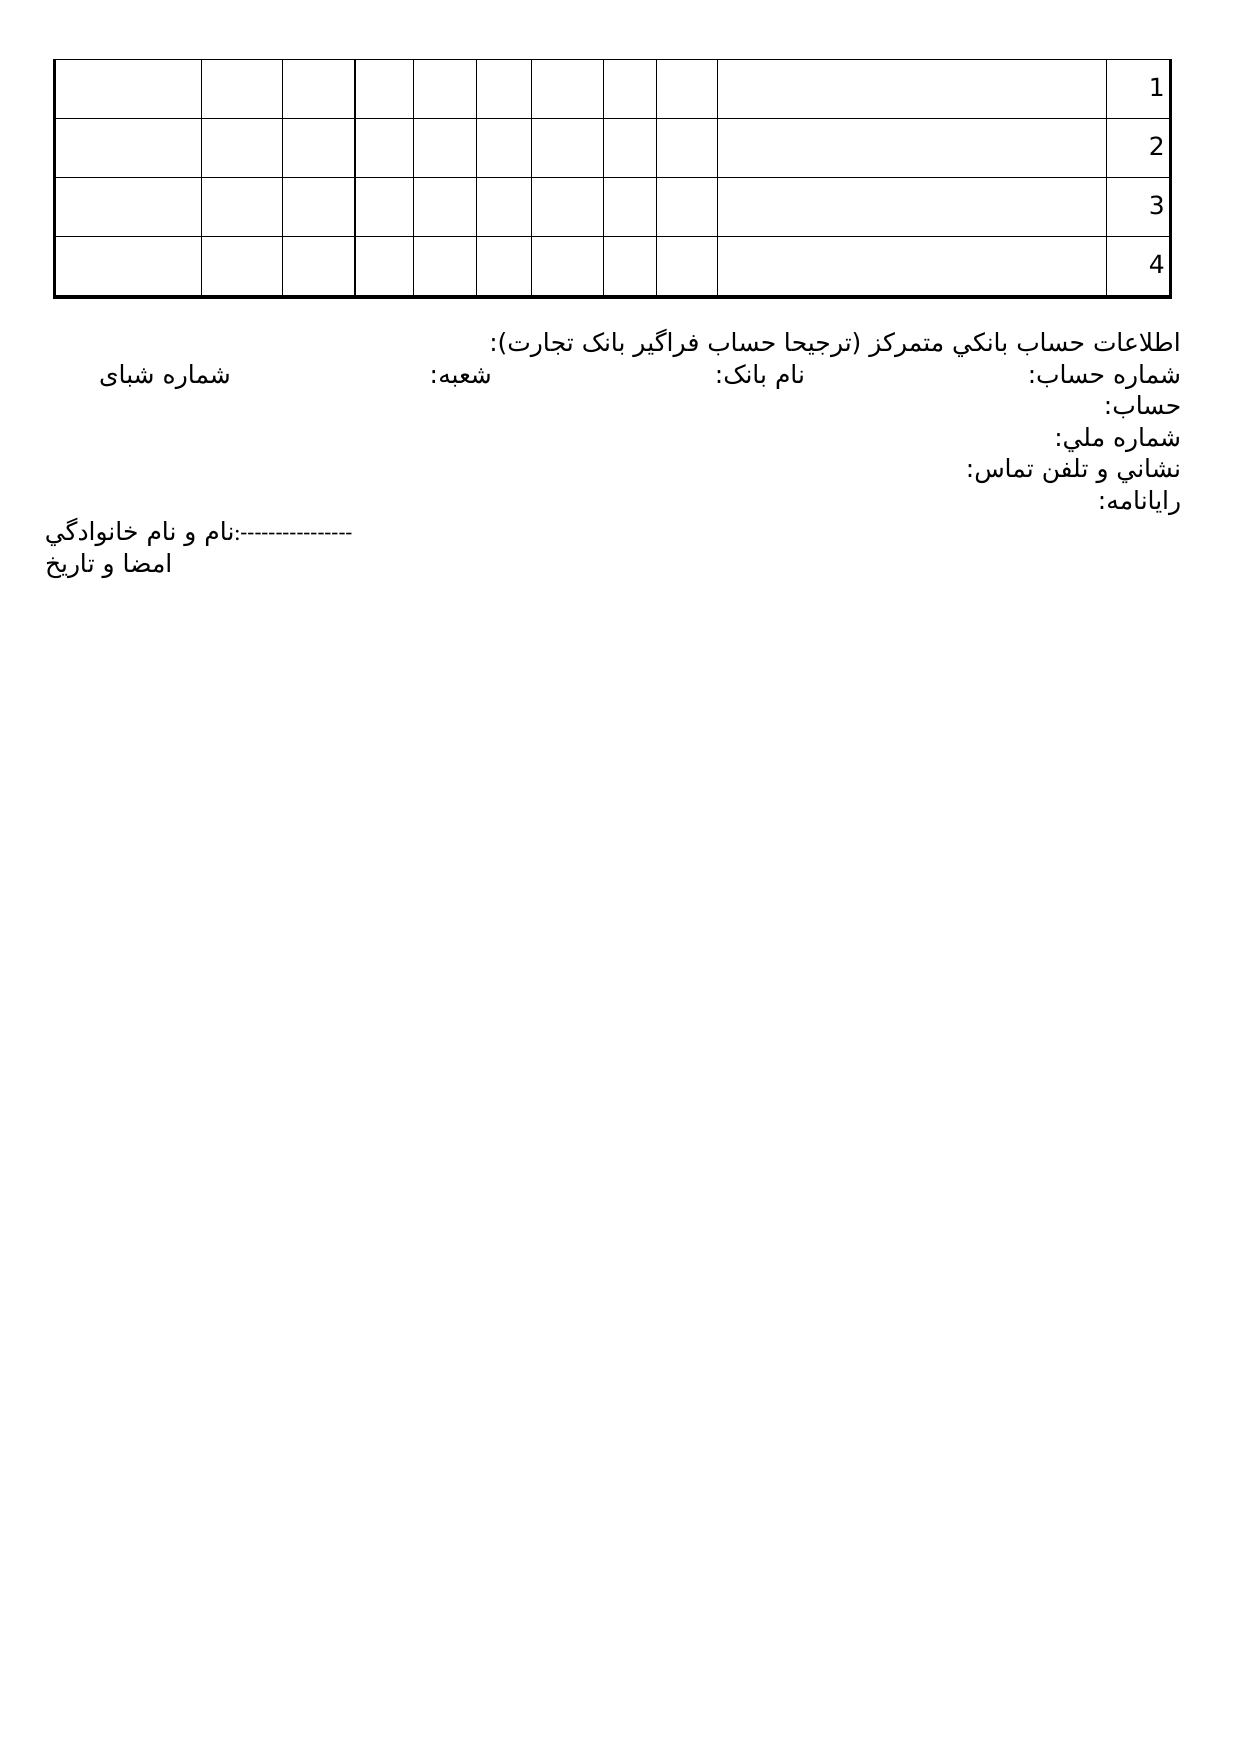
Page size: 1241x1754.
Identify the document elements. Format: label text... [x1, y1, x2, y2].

table_cell [477, 178, 531, 236]
table_cell [356, 237, 413, 295]
table_cell [532, 119, 603, 177]
table_cell [718, 178, 1106, 236]
table_cell [604, 119, 656, 177]
table_cell 2 [1107, 119, 1169, 177]
text اطلاعات حساب بانكي متمركز (ترجيحا حساب فراگير بانک تجارت): [44, 329, 1181, 358]
table_cell [202, 178, 282, 236]
table_cell [718, 119, 1106, 177]
table_cell [202, 60, 282, 118]
table_cell [202, 119, 282, 177]
table_cell [414, 237, 476, 295]
text امضا و تاريخ [44, 549, 1181, 578]
table_cell 4 [1107, 237, 1169, 295]
table_cell [202, 237, 282, 295]
table_cell [356, 178, 413, 236]
table_cell [477, 60, 531, 118]
table_cell [604, 237, 656, 295]
table_cell [56, 60, 201, 118]
table_cell [283, 119, 354, 177]
table_cell [604, 178, 656, 236]
table_cell [718, 60, 1106, 118]
table_cell [56, 119, 201, 177]
table_cell 3 [1107, 178, 1169, 236]
table_cell [56, 237, 201, 295]
text شماره ملي: [44, 423, 1181, 452]
table_cell [283, 178, 354, 236]
table_cell [414, 178, 476, 236]
table_cell [532, 178, 603, 236]
text نام و نام خانوادگي:---------------- [44, 517, 1181, 547]
text شماره حساب: نام بانک: شعبه: شماره شبای حساب: [44, 360, 1181, 421]
table_cell [283, 60, 354, 118]
table_cell [532, 237, 603, 295]
table_cell [356, 60, 413, 118]
table_cell [657, 178, 717, 236]
table_cell [532, 60, 603, 118]
table_cell [657, 237, 717, 295]
table_cell [56, 178, 201, 236]
text رايانامه: [44, 486, 1181, 515]
table_cell [657, 119, 717, 177]
table_cell [657, 60, 717, 118]
table_cell [477, 237, 531, 295]
table_cell [477, 119, 531, 177]
table_cell [718, 237, 1106, 295]
table_cell [283, 237, 354, 295]
table_cell [414, 119, 476, 177]
table_cell [604, 60, 656, 118]
text نشاني و تلفن تماس: [44, 454, 1181, 484]
table_cell 1 [1107, 60, 1169, 118]
table_cell [356, 119, 413, 177]
table_cell [414, 60, 476, 118]
